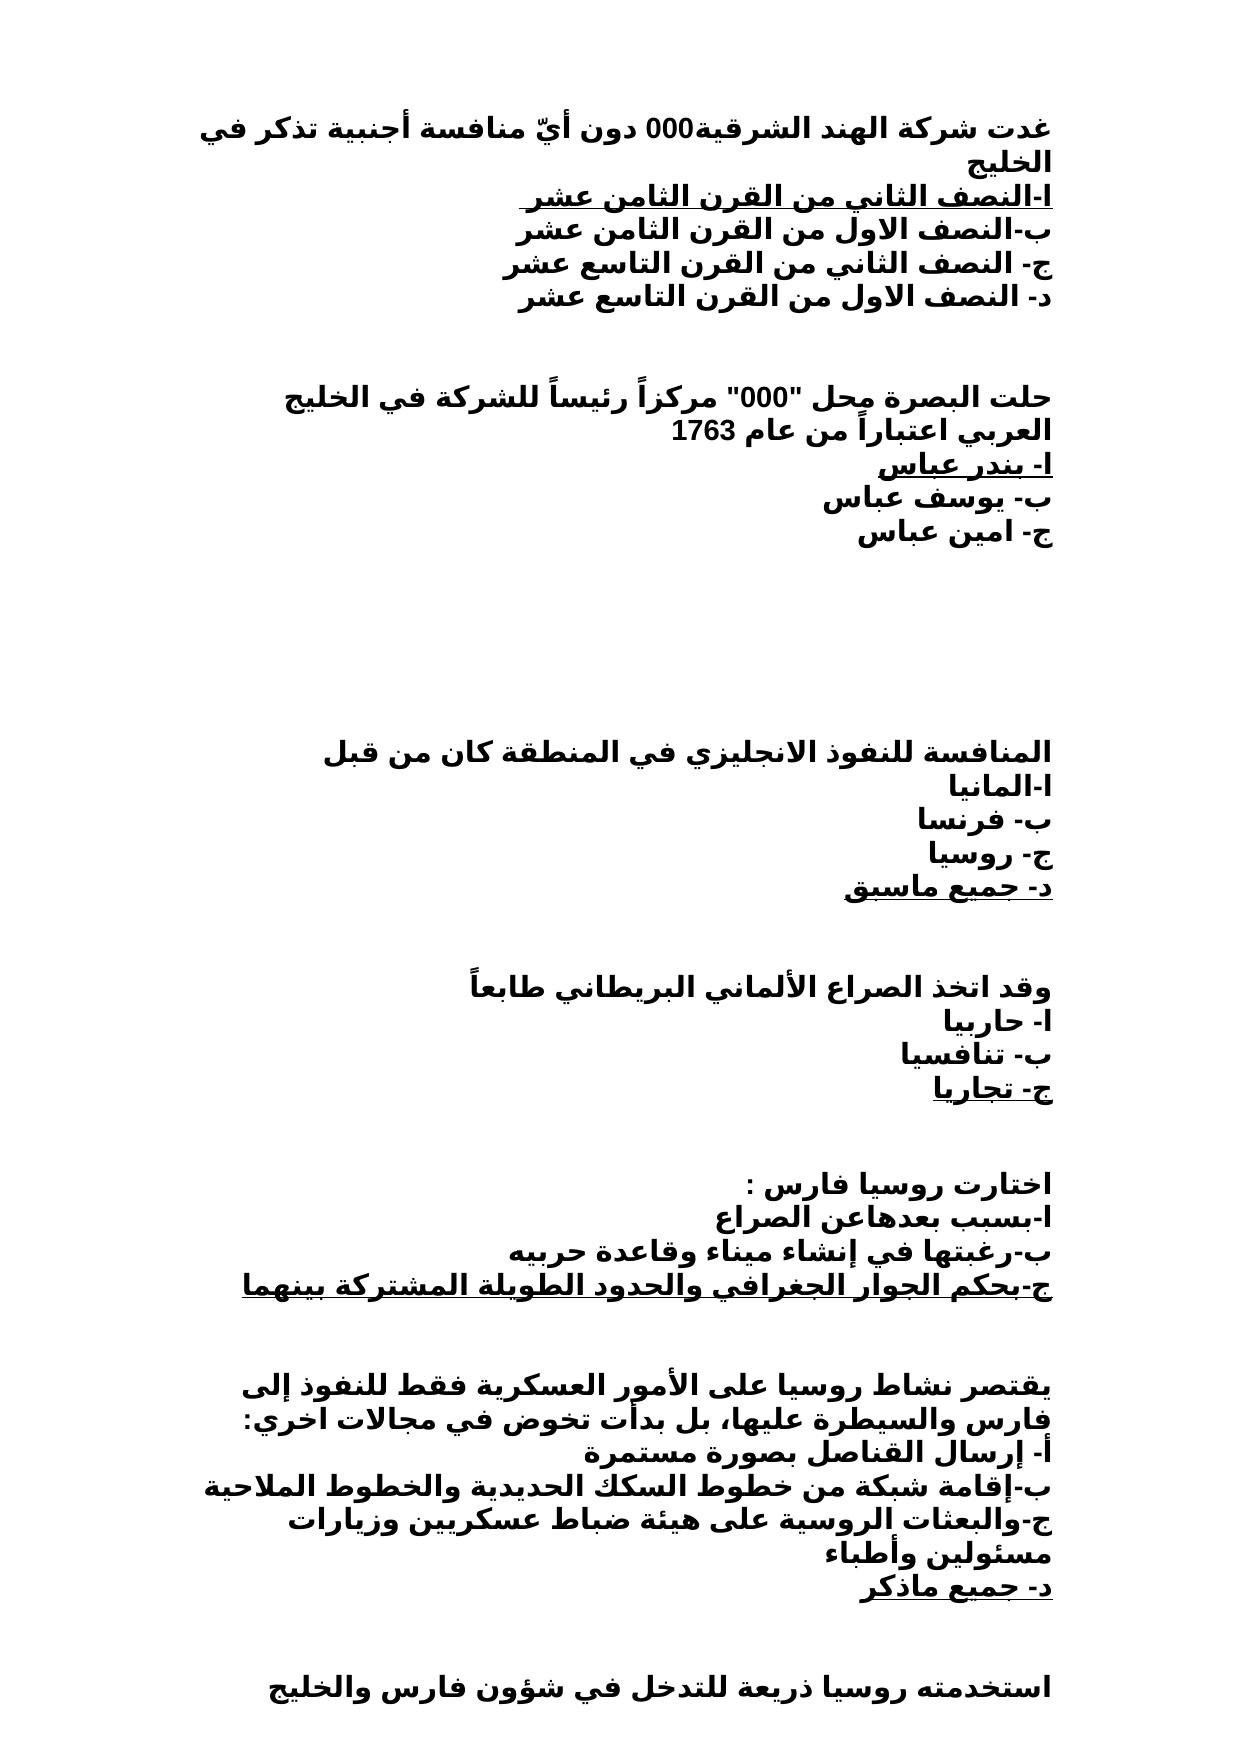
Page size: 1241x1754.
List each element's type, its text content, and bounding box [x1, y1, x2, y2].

text المنافسة للنفوذ الانجليزي في المنطقة كان من قبل ا-المانيا ب- فرنسا ج- روسيا د- جميع ماسبق وقد اتخذ الصراع الألماني البريطاني طابعاً ا- حاربيا ب- تنافسيا ج- تجاريا [187, 668, 1053, 1104]
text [187, 44, 1053, 576]
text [187, 1133, 1053, 1703]
